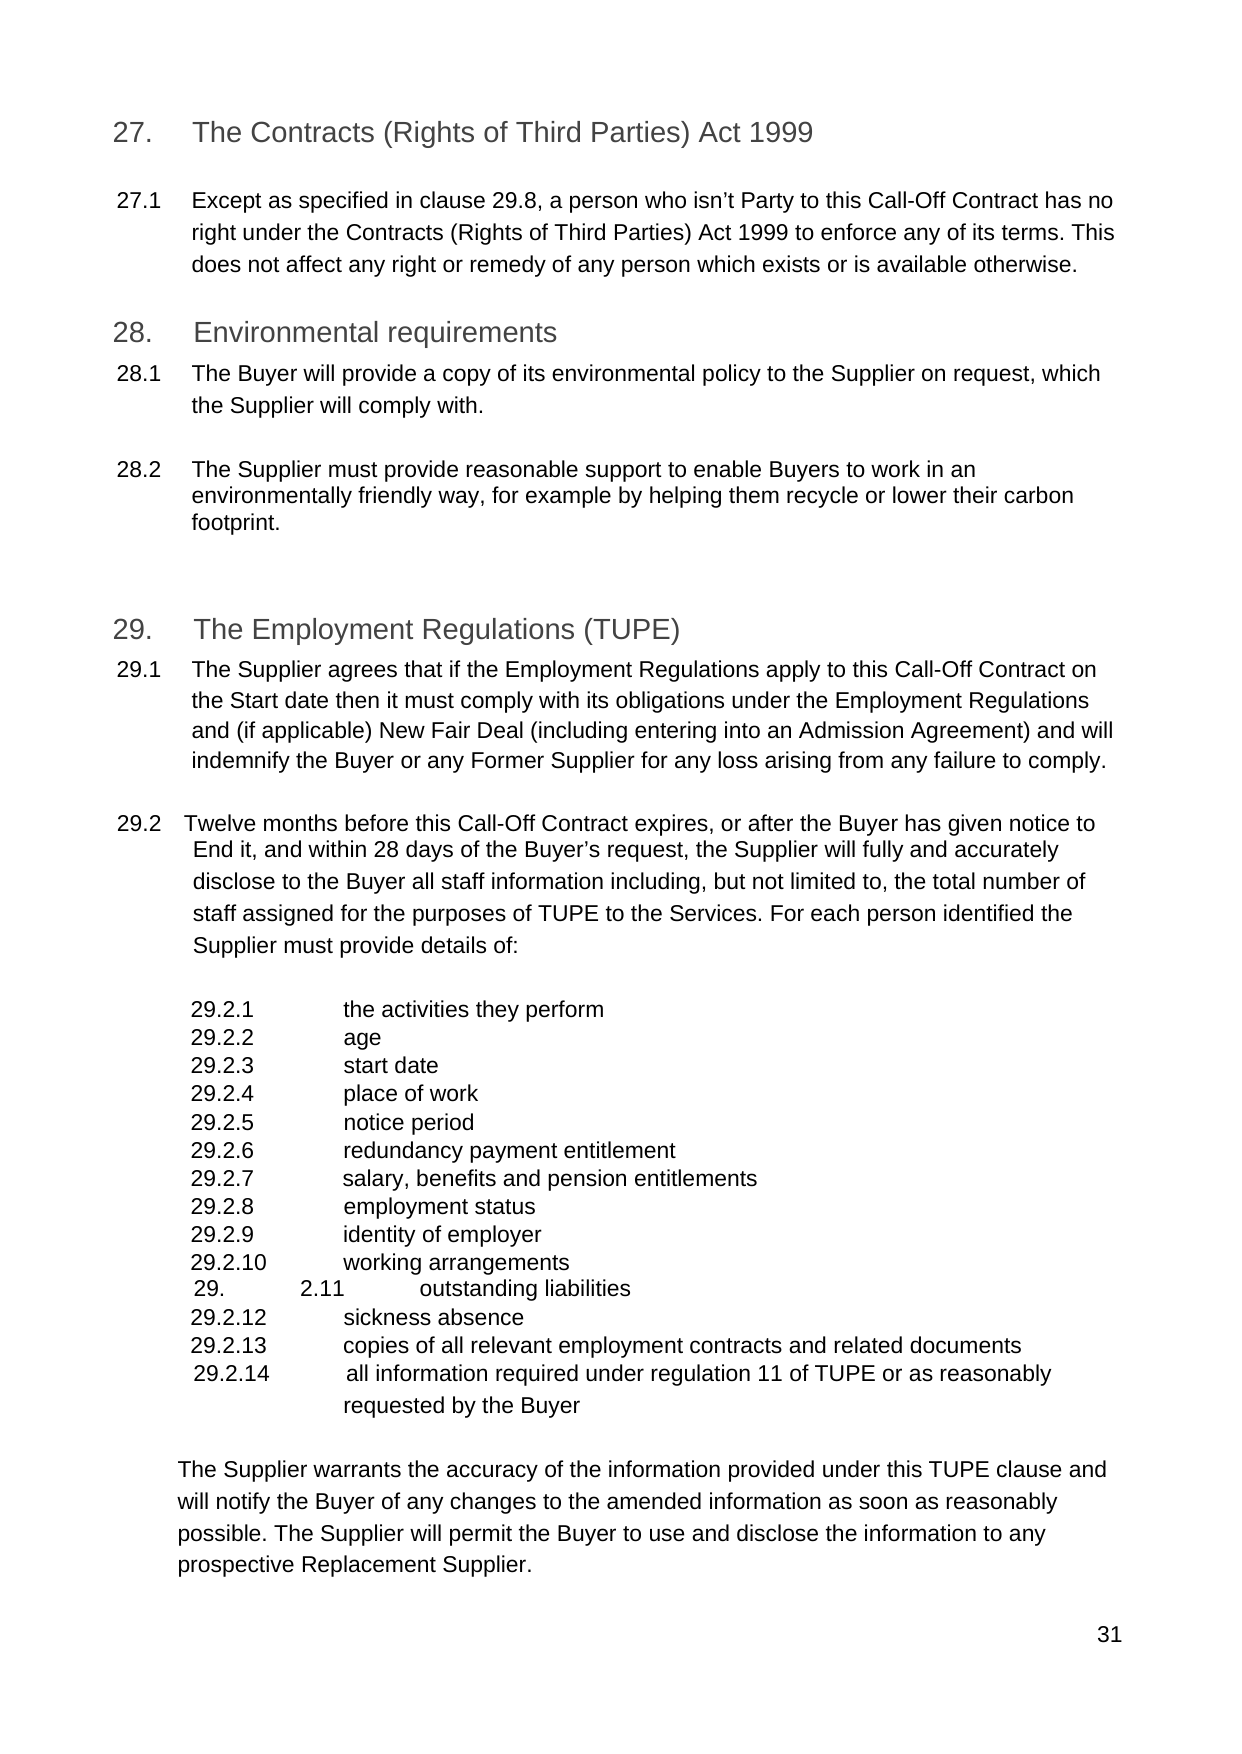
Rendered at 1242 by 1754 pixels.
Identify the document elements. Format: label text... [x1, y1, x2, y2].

text The Supplier warrants the accuracy of the information provided under this TUPE clause and will notify the Buyer of any changes to the amended information as soon as reasonably possible. The Supplier will permit the Buyer to use and disclose the information to any prospective Replacement Supplier. [177, 1456, 1121, 1578]
text End it, and within 28 days of the Buyer’s request, the Supplier will fully and accurately disclose to the Buyer all staff information including, but not limited to, the total number of staff assigned for the purposes of TUPE to the Services. For each person identified the Supplier must provide details of: [193, 836, 1121, 958]
text 29.2.9 identity of employer [0, 1221, 1122, 1247]
text 29.2.1 the activities they perform [0, 996, 1122, 1022]
text 29.2.3 start date [0, 1052, 1122, 1079]
subtitle 29. The Employment Regulations (TUPE) [0, 612, 1122, 645]
text 29.2.10 working arrangements [0, 1249, 1122, 1275]
text 29.2.14 all information required under regulation 11 of TUPE or as reasonably requested by the Buyer [193, 1360, 1121, 1418]
text 29.2.5 notice period [0, 1109, 1122, 1135]
text 27.1 Except as specified in clause 29.8, a person who isn’t Party to this Call-Off Contract has no right under the Contracts (Rights of Third Parties) Act 1999 to enforce any of its terms. This does not affect any right or remedy of any person which exists or is available otherwise. [116, 187, 1121, 277]
text 28.2 The Supplier must provide reasonable support to enable Buyers to work in an environmentally friendly way, for example by helping them recycle or lower their carbon footprint. [116, 456, 1121, 535]
text 29.2.13 copies of all relevant employment contracts and related documents [0, 1332, 1122, 1358]
text 29.2.12 sickness absence [0, 1304, 1122, 1330]
text 29.2.4 place of work [0, 1080, 1122, 1107]
text 29.2.2 age [0, 1024, 1122, 1051]
text 29.2.6 redundancy payment entitlement [0, 1137, 1122, 1163]
list 2.11 outstanding liabilities [193, 1275, 1121, 1302]
subtitle 28. Environmental requirements [0, 315, 1122, 349]
text 29.2.8 employment status [0, 1193, 1122, 1219]
subtitle 27. The Contracts (Rights of Third Parties) Act 1999 [0, 116, 1122, 149]
text 28.1 The Buyer will provide a copy of its environmental policy to the Supplier on request, which the Supplier will comply with. [116, 360, 1121, 418]
text 29.2 Twelve months before this Call-Off Contract expires, or after the Buyer has given notice to [0, 809, 1122, 836]
text 29.1 The Supplier agrees that if the Employment Regulations apply to this Call-Off Contract on the Start date then it must comply with its obligations under the Employment Regulations and (if applicable) New Fair Deal (including entering into an Admission Agreement) and will indemnify the Buyer or any Former Supplier for any loss arising from any failure to comply. [116, 656, 1121, 773]
text 29.2.7 salary, benefits and pension entitlements [0, 1165, 1122, 1191]
